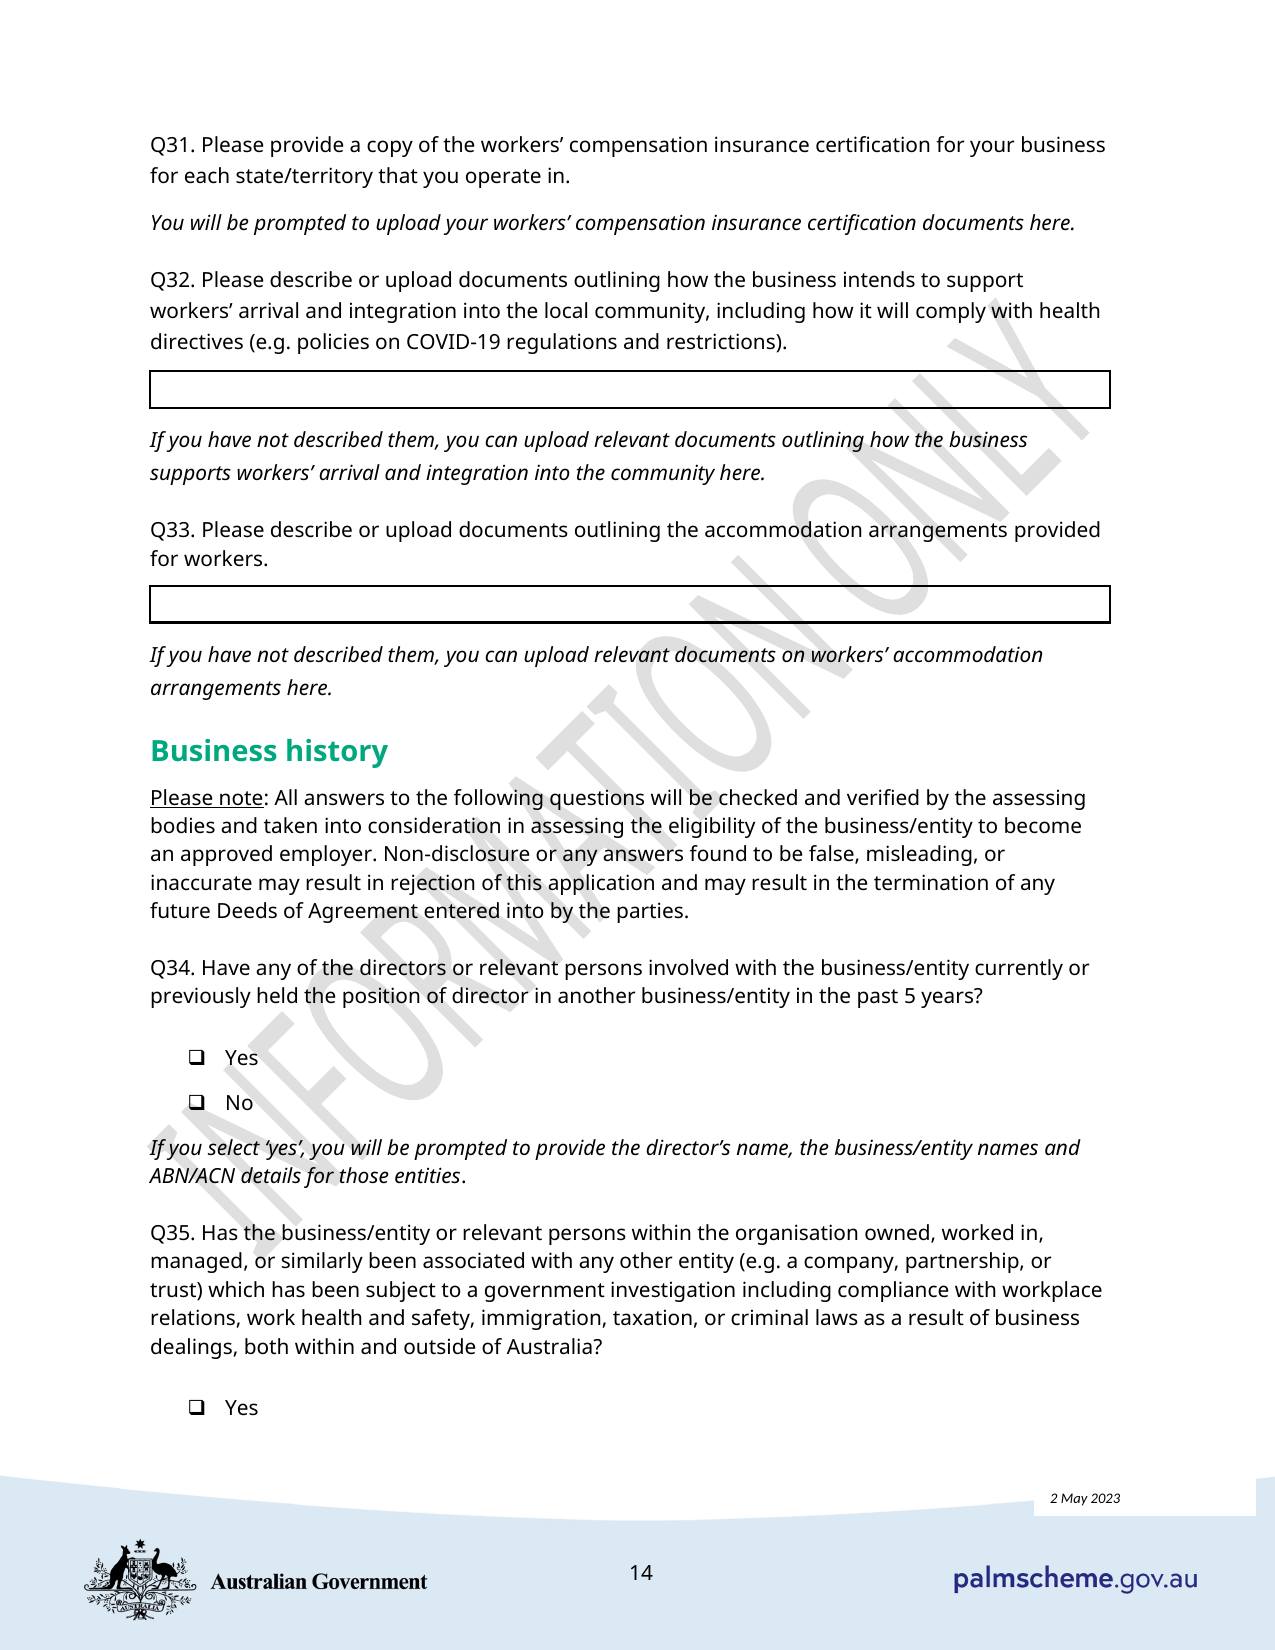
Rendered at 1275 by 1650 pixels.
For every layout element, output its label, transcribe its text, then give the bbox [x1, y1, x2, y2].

text Yes [187, 1043, 1107, 1071]
text If you have not described them, you can upload relevant documents outlining how the business supports workers’ arrival and integration into the community here. [150, 425, 1107, 486]
text Q34. Have any of the directors or relevant persons involved with the business/entity currently or previously held the position of director in another business/entity in the past 5 years? [150, 953, 1107, 1010]
text Q31. Please provide a copy of the workers’ compensation insurance certification for your business for each state/territory that you operate in. [150, 130, 1107, 189]
text Please note: All answers to the following questions will be checked and verified by the assessing bodies and taken into consideration in assessing the eligibility of the business/entity to become an approved employer. Non-disclosure or any answers found to be false, misleading, or inaccurate may result in rejection of this application and may result in the termination of any future Deeds of Agreement entered into by the parties. [150, 783, 1107, 925]
text Q32. Please describe or upload documents outlining how the business intends to support workers’ arrival and integration into the local community, including how it will comply with health directives (e.g. policies on COVID-19 regulations and restrictions). [150, 266, 1107, 355]
text If you have not described them, you can upload relevant documents on workers’ accommodation arrangements here. [150, 640, 1107, 701]
text Q33. Please describe or upload documents outlining the accommodation arrangements provided for workers. [150, 516, 1107, 572]
table_header [151, 587, 1109, 621]
table_header [151, 372, 1109, 407]
text Yes [187, 1393, 1107, 1421]
text Business history [150, 730, 1107, 770]
picture [0, 1473, 1275, 1650]
text Q35. Has the business/entity or relevant persons within the organisation owned, worked in, managed, or similarly been associated with any other entity (e.g. a company, partnership, or trust) which has been subject to a government investigation including compliance with workplace relations, work health and safety, immigration, taxation, or criminal laws as a result of business dealings, both within and outside of Australia? [150, 1218, 1107, 1360]
text If you select ‘yes’, you will be prompted to provide the director’s name, the business/entity names and ABN/ACN details for those entities. [150, 1133, 1107, 1190]
text No [187, 1088, 1107, 1116]
text You will be prompted to upload your workers’ compensation insurance certification documents here. [150, 208, 1107, 236]
